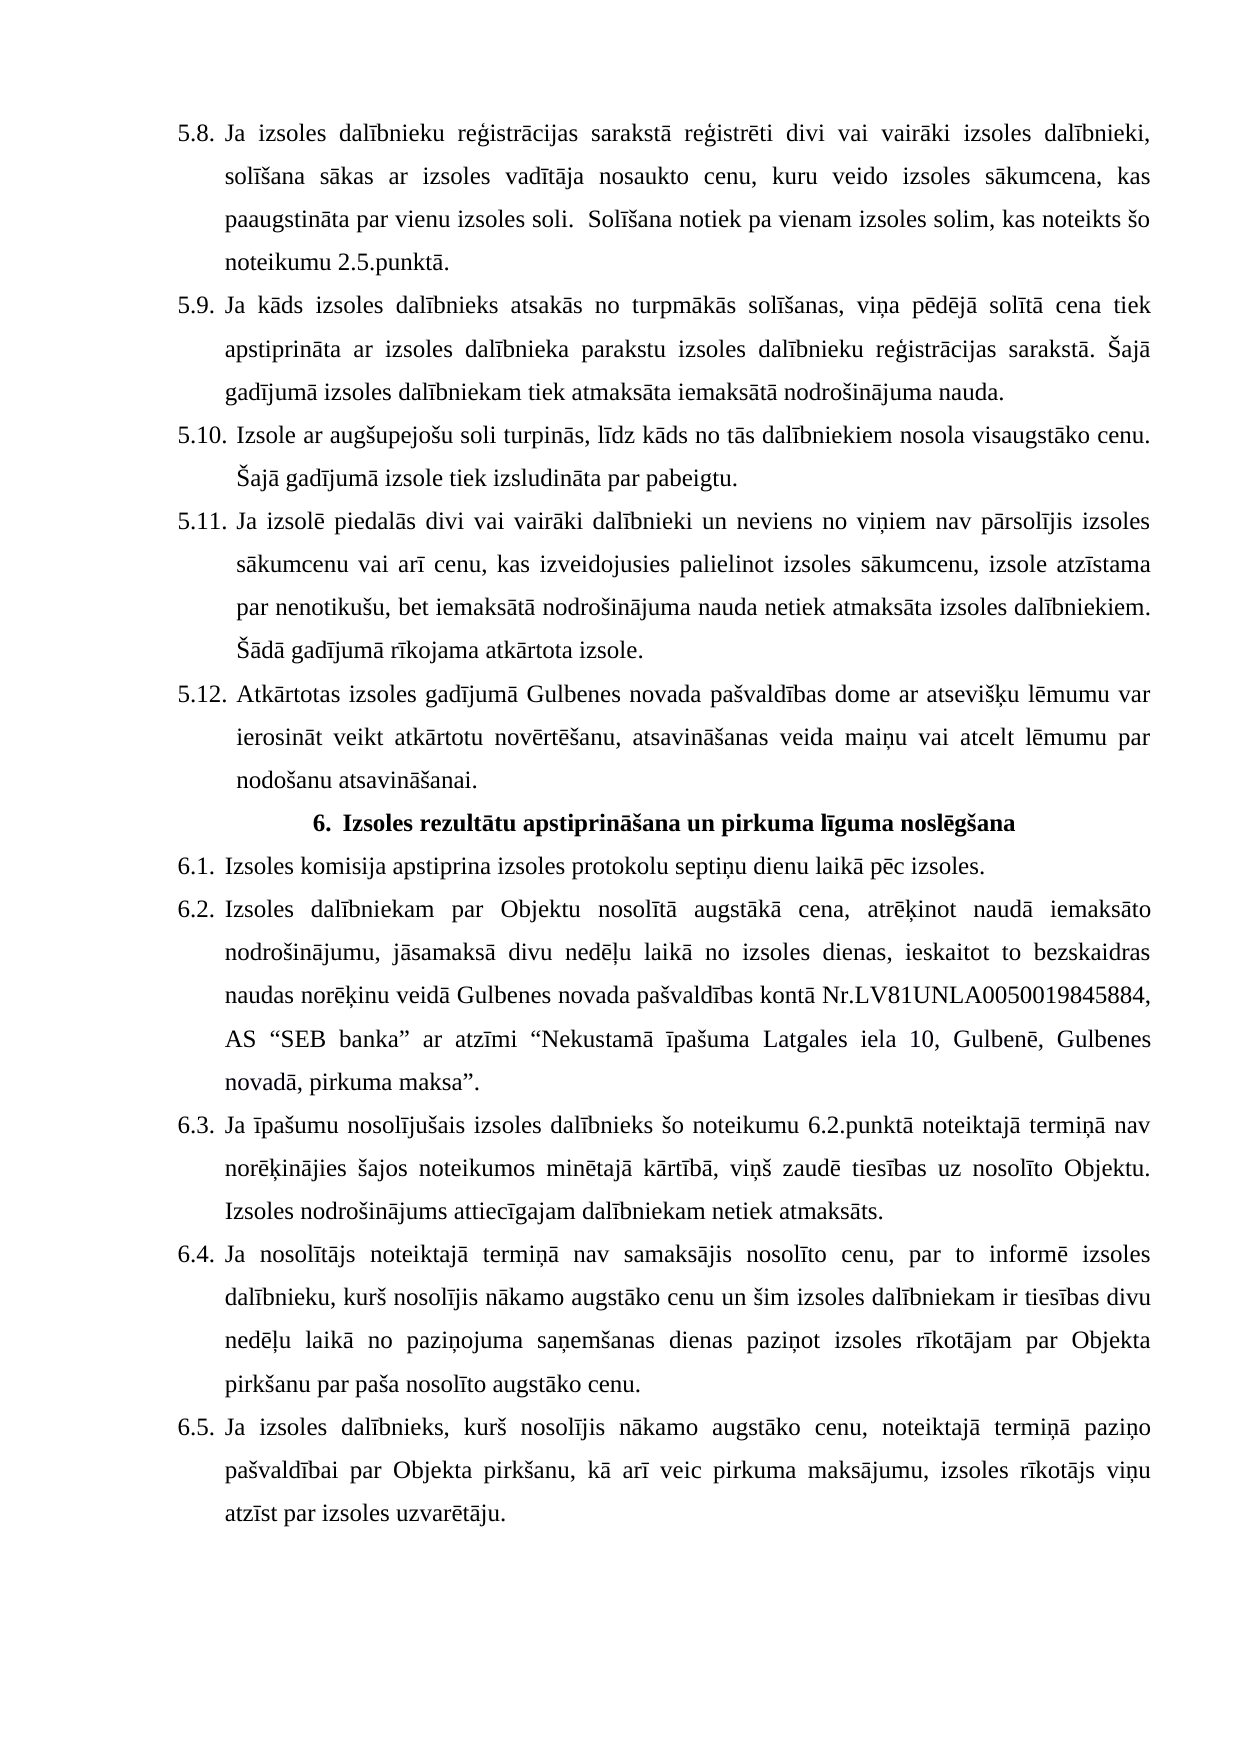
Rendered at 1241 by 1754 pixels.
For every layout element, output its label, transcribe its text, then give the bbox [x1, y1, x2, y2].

list Ja izsolē piedalās divi vai vairāki dalībnieki un neviens no viņiem nav pārsolījis izsoles sākumcenu vai arī cenu, kas izveidojusies palielinot izsoles sākumcenu, izsole atzīstama par nenotikušu, bet iemaksātā nodrošinājuma nauda netiek atmaksāta izsoles dalībniekiem. Šādā gadījumā rīkojama atkārtota izsole. [177, 506, 1152, 664]
list Izsoles rezultātu apstiprināšana un pirkuma līguma noslēgšana [177, 808, 1152, 837]
list Ja nosolītājs noteiktajā termiņā nav samaksājis nosolīto cenu, par to informē izsoles dalībnieku, kurš nosolījis nākamo augstāko cenu un šim izsoles dalībniekam ir tiesības divu nedēļu laikā no paziņojuma saņemšanas dienas paziņot izsoles rīkotājam par Objekta pirkšanu par paša nosolīto augstāko cenu. [177, 1239, 1152, 1397]
list Ja izsoles dalībnieku reģistrācijas sarakstā reģistrēti divi vai vairāki izsoles dalībnieki, solīšana sākas ar izsoles vadītāja nosaukto cenu, kuru veido izsoles sākumcena, kas paaugstināta par vienu izsoles soli. Solīšana notiek pa vienam izsoles solim, kas noteikts šo noteikumu 2.5.punktā. [177, 118, 1152, 276]
list Izsoles dalībniekam par Objektu nosolītā augstākā cena, atrēķinot naudā iemaksāto nodrošinājumu, jāsamaksā divu nedēļu laikā no izsoles dienas, ieskaitot to bezskaidras naudas norēķinu veidā Gulbenes novada pašvaldības kontā Nr.LV81UNLA0050019845884, AS “SEB banka” ar atzīmi “Nekustamā īpašuma Latgales iela 10, Gulbenē, Gulbenes novadā, pirkuma maksa”. [177, 894, 1152, 1096]
list Izsoles komisija apstiprina izsoles protokolu septiņu dienu laikā pēc izsoles. [177, 851, 1152, 880]
list Ja izsoles dalībnieks, kurš nosolījis nākamo augstāko cenu, noteiktajā termiņā paziņo pašvaldībai par Objekta pirkšanu, kā arī veic pirkuma maksājumu, izsoles rīkotājs viņu atzīst par izsoles uzvarētāju. [177, 1412, 1152, 1527]
list Izsole ar augšupejošu soli turpinās, līdz kāds no tās dalībniekiem nosola visaugstāko cenu. Šajā gadījumā izsole tiek izsludināta par pabeigtu. [177, 420, 1152, 492]
list Ja īpašumu nosolījušais izsoles dalībnieks šo noteikumu 6.2.punktā noteiktajā termiņā nav norēķinājies šajos noteikumos minētajā kārtībā, viņš zaudē tiesības uz nosolīto Objektu. Izsoles nodrošinājums attiecīgajam dalībniekam netiek atmaksāts. [177, 1110, 1152, 1225]
list Atkārtotas izsoles gadījumā Gulbenes novada pašvaldības dome ar atsevišķu lēmumu var ierosināt veikt atkārtotu novērtēšanu, atsavināšanas veida maiņu vai atcelt lēmumu par nodošanu atsavināšanai. [177, 679, 1152, 794]
list Ja kāds izsoles dalībnieks atsakās no turpmākās solīšanas, viņa pēdējā solītā cena tiek apstiprināta ar izsoles dalībnieka parakstu izsoles dalībnieku reģistrācijas sarakstā. Šajā gadījumā izsoles dalībniekam tiek atmaksāta iemaksātā nodrošinājuma nauda. [177, 291, 1152, 406]
